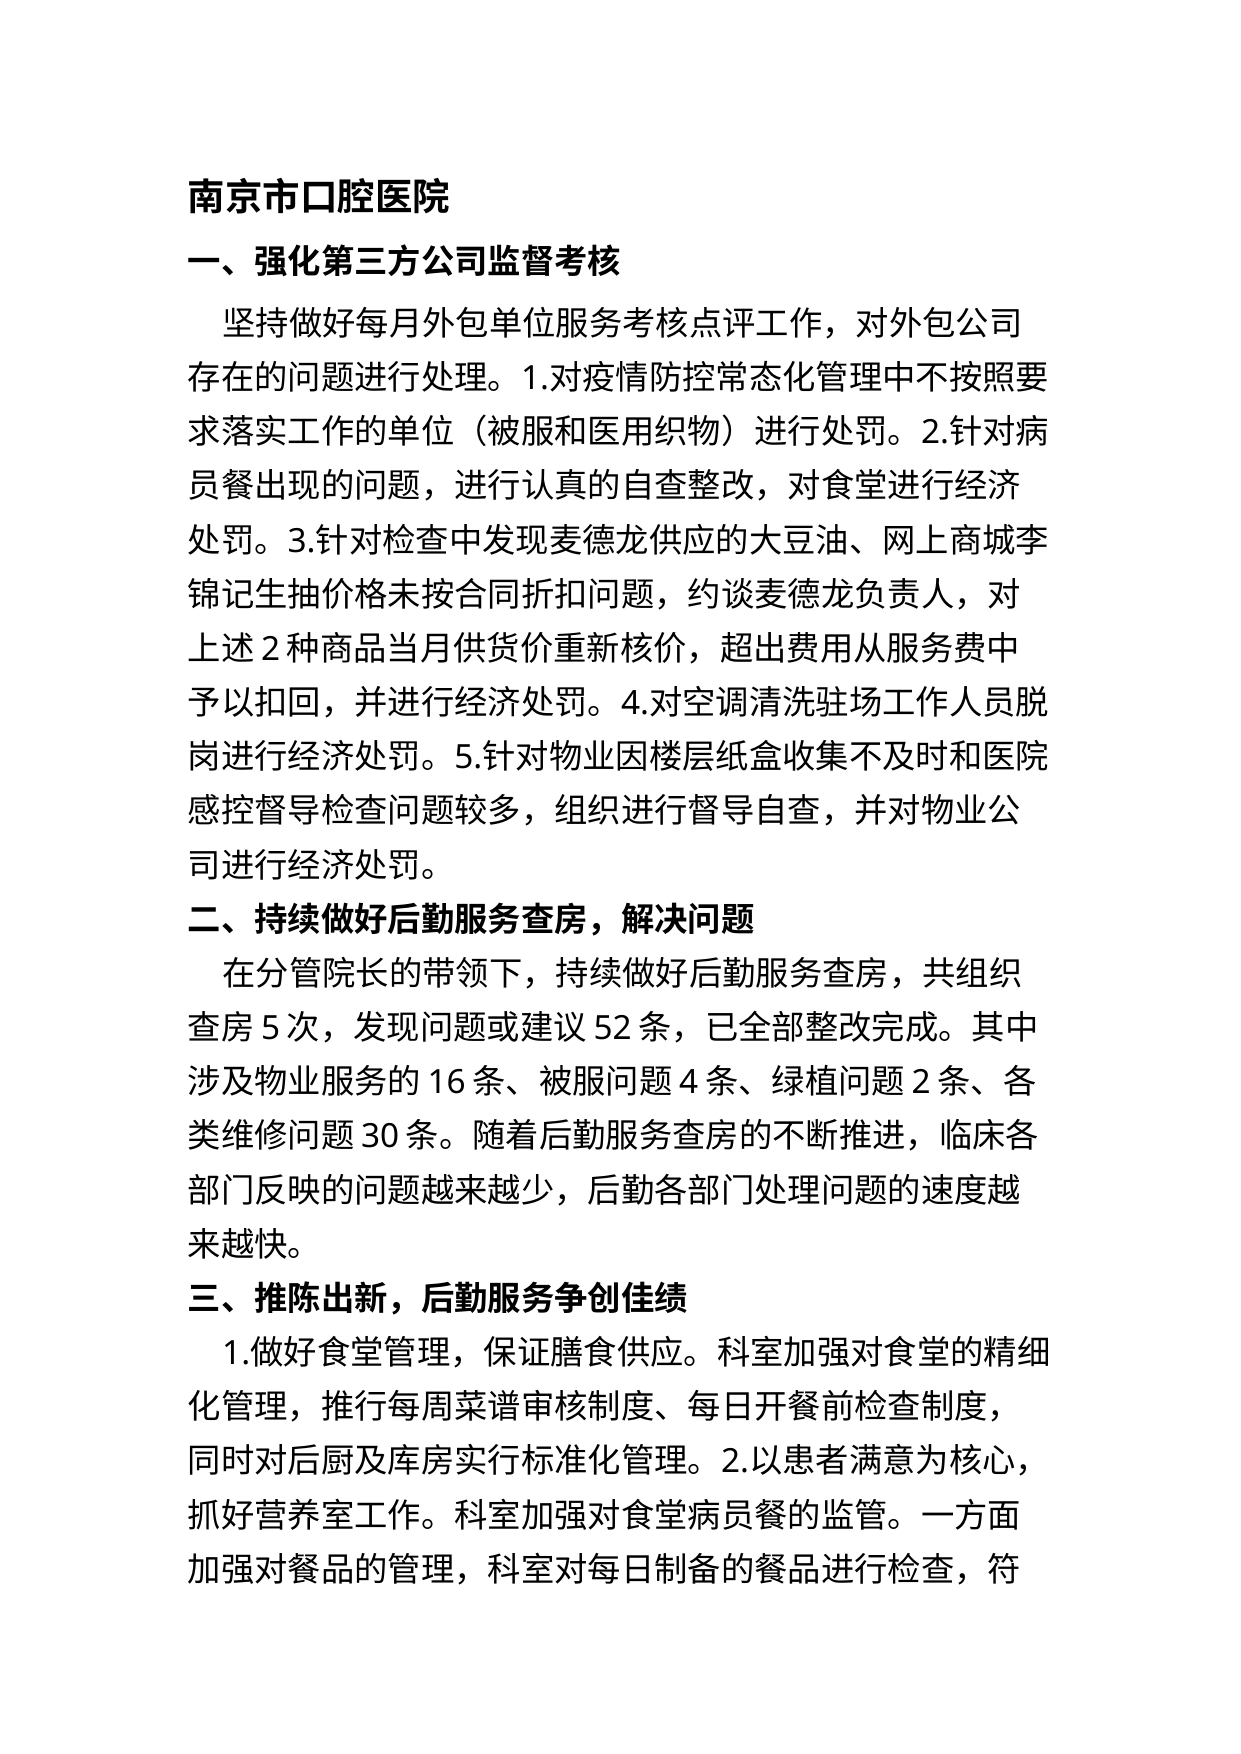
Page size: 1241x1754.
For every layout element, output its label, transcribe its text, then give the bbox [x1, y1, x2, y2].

text 在分管院长的带领下，持续做好后勤服务查房，共组织查房5次，发现问题或建议52条，已全部整改完成。其中涉及物业服务的16条、被服问题4条、绿植问题2条、各类维修问题30条。随着后勤服务查房的不断推进，临床各部门反映的问题越来越少，后勤各部门处理问题的速度越来越快。 [187, 942, 1053, 1267]
text 南京市口腔医院 [187, 162, 1053, 227]
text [187, 1321, 1053, 1592]
text 三、推陈出新，后勤服务争创佳绩 [187, 1267, 1053, 1321]
text 一、强化第三方公司监督考核 [187, 227, 1053, 292]
text 二、持续做好后勤服务查房，解决问题 [187, 888, 1053, 942]
text 坚持做好每月外包单位服务考核点评工作，对外包公司存在的问题进行处理。1.对疫情防控常态化管理中不按照要求落实工作的单位（被服和医用织物）进行处罚。2.针对病员餐出现的问题，进行认真的自查整改，对食堂进行经济处罚。3.针对检查中发现麦德龙供应的大豆油、网上商城李锦记生抽价格未按合同折扣问题，约谈麦德龙负责人，对上述2种商品当月供货价重新核价，超出费用从服务费中予以扣回，并进行经济处罚。4.对空调清洗驻场工作人员脱岗进行经济处罚。5.针对物业因楼层纸盒收集不及时和医院感控督导检查问题较多，组织进行督导自查，并对物业公司进行经济处罚。 [187, 292, 1053, 888]
